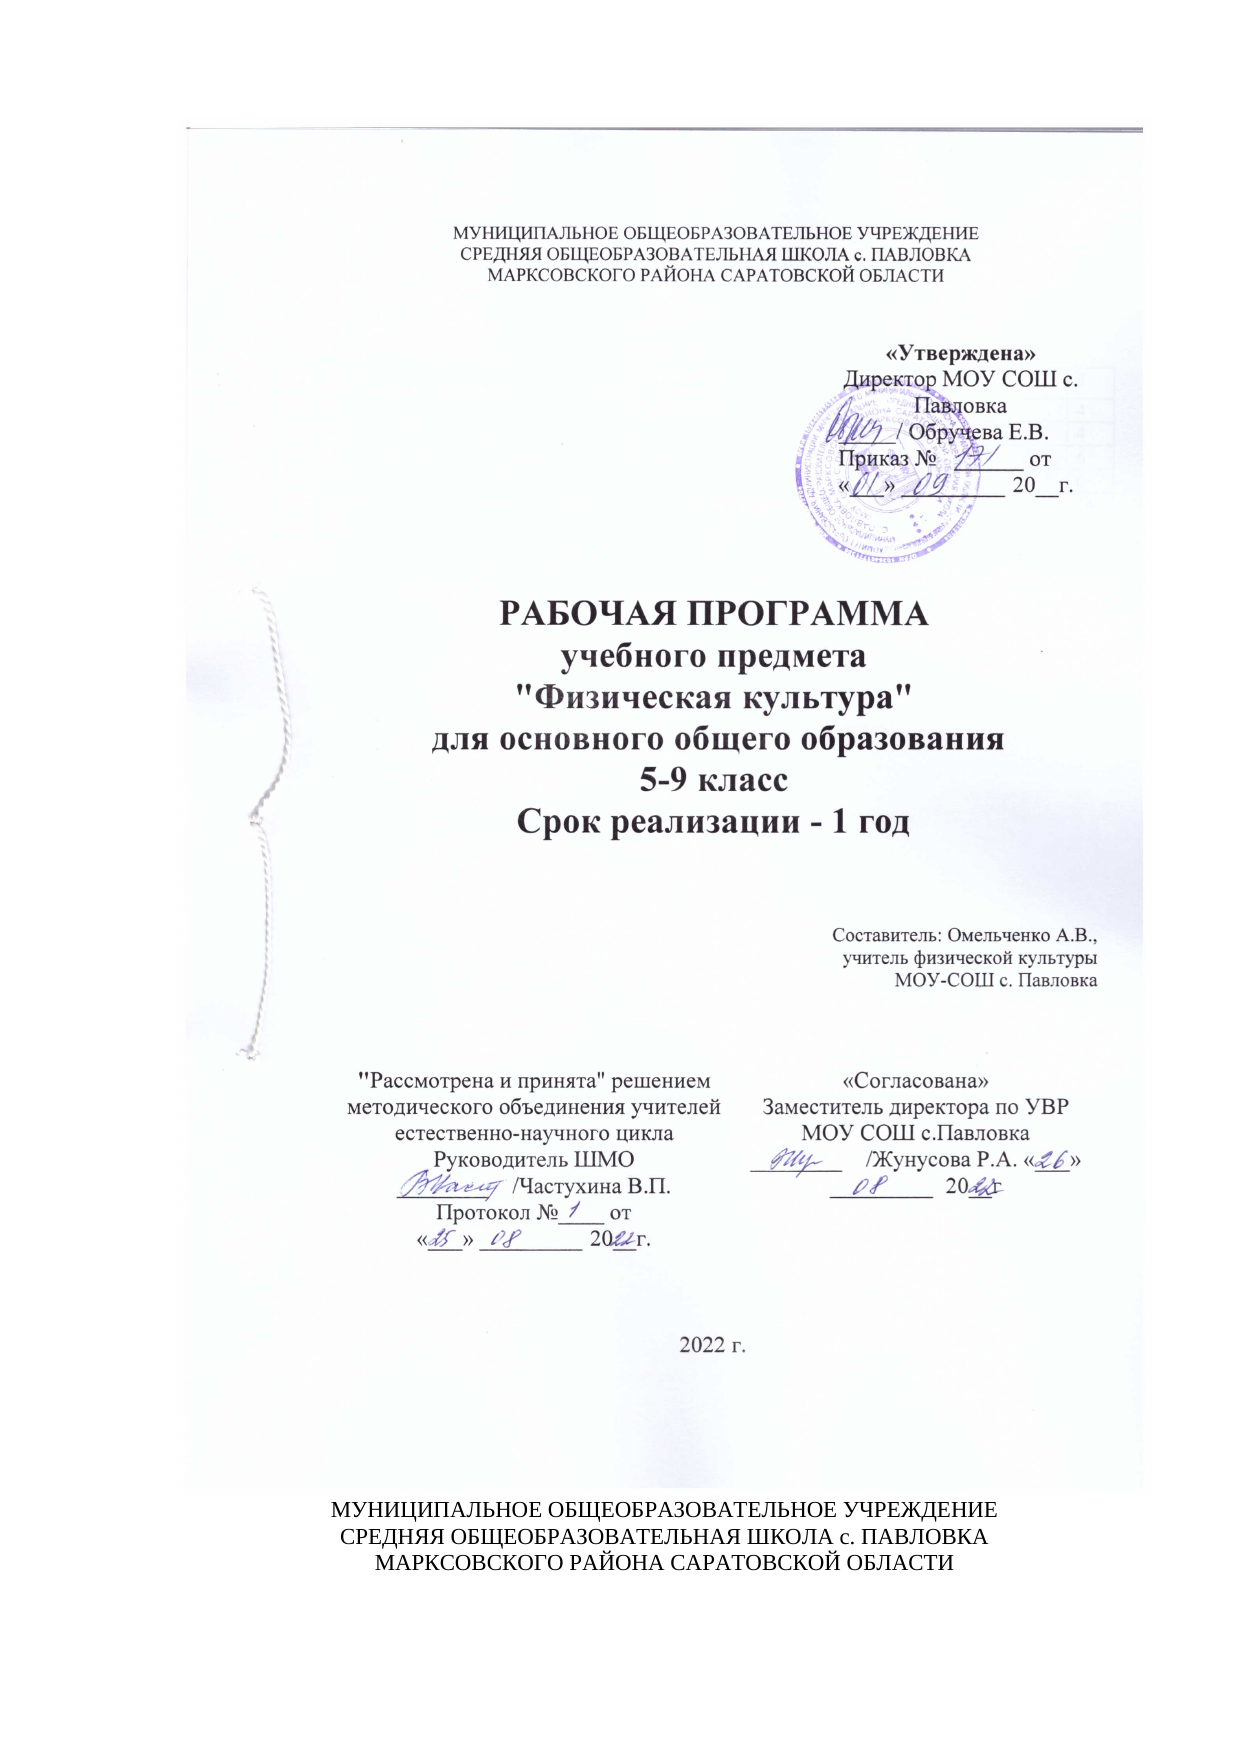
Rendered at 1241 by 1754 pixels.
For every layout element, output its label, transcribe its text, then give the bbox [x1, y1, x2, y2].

picture [177, 118, 1152, 1497]
text МАРКСОВСКОГО РАЙОНА САРАТОВСКОЙ ОБЛАСТИ [177, 1549, 1152, 1575]
text МУНИЦИПАЛЬНОЕ ОБЩЕОБРАЗОВАТЕЛЬНОЕ УЧРЕЖДЕНИЕ [177, 1497, 1152, 1523]
text СРЕДНЯЯ ОБЩЕОБРАЗОВАТЕЛЬНАЯ ШКОЛА с. ПАВЛОВКА [177, 1523, 1152, 1549]
